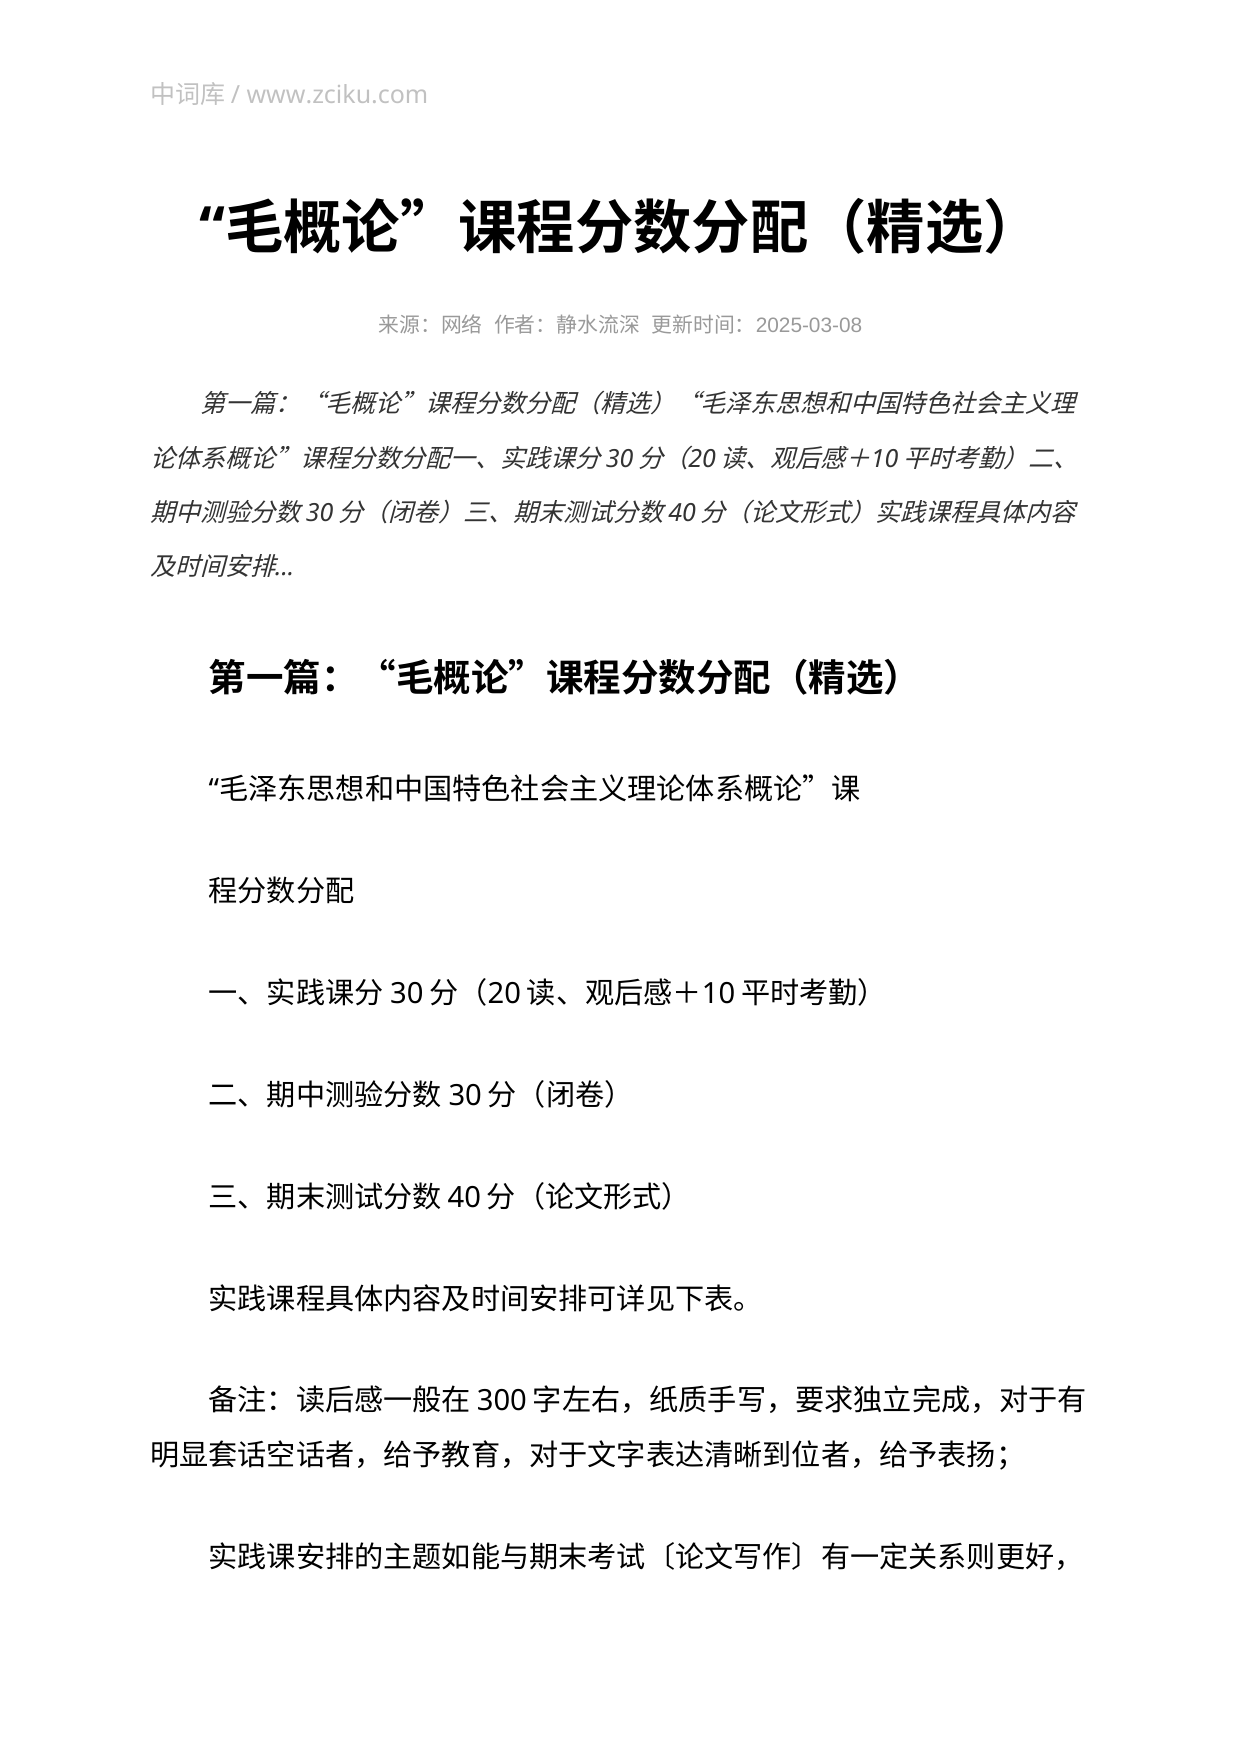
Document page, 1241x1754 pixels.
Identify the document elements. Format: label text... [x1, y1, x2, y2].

text 备注：读后感一般在300字左右，纸质手写，要求独立完成，对于有明显套话空话者，给予教育，对于文字表达清晰到位者，给予表扬； [150, 1377, 1090, 1474]
text 实践课程具体内容及时间安排可详见下表。 [150, 1275, 1090, 1317]
text 第一篇：“毛概论”课程分数分配（精选） [150, 648, 1090, 702]
text 第一篇：“毛概论”课程分数分配（精选）“毛泽东思想和中国特色社会主义理论体系概论”课程分数分配一、实践课分 30分（20读、观后感＋10平时考勤）二、期中测验分数 30分（闭卷）三、期末测试分数40分（论文形式）实践课程具体内容及时间安排... [150, 384, 1090, 583]
text 程分数分配 [150, 867, 1090, 910]
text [150, 1534, 1090, 1576]
subtitle “毛概论”课程分数分配（精选） [150, 181, 1090, 266]
text 二、期中测验分数 30分（闭卷） [150, 1071, 1090, 1114]
text 来源：网络 作者：静水流深 更新时间：2025-03-08 [150, 313, 1090, 337]
text 三、期末测试分数40分（论文形式） [150, 1173, 1090, 1216]
text “毛泽东思想和中国特色社会主义理论体系概论”课 [150, 766, 1090, 808]
text 一、实践课分 30分（20读、观后感＋10平时考勤） [150, 969, 1090, 1012]
